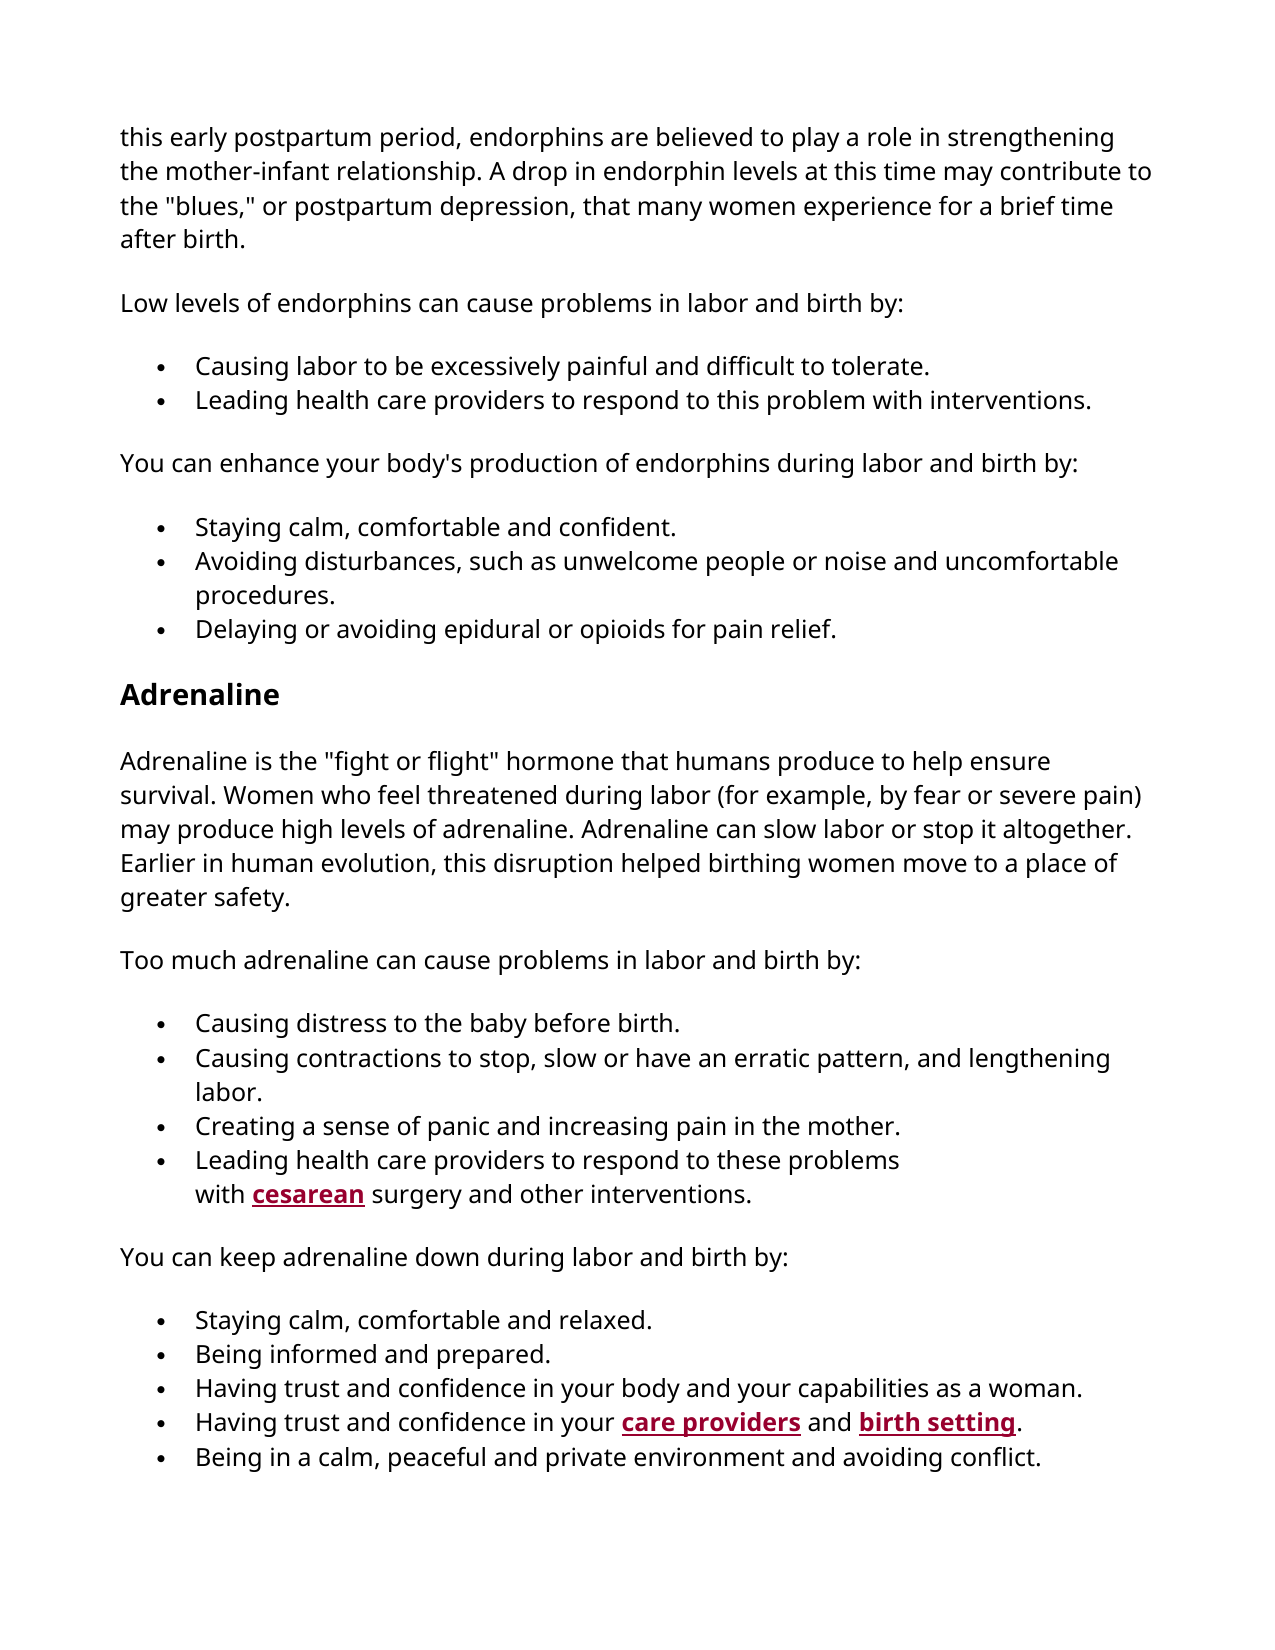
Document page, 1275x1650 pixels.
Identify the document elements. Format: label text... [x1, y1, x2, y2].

text Adrenaline [120, 674, 1155, 714]
list Leading health care providers to respond to these problems with cesarean surgery and other interventions. [157, 1142, 1155, 1211]
list Being informed and prepared. [157, 1337, 1155, 1371]
text Low levels of endorphins can cause problems in labor and birth by: [120, 285, 1155, 319]
text Too much adrenaline can cause problems in labor and birth by: [120, 943, 1155, 977]
list Avoiding disturbances, such as unwelcome people or noise and uncomfortable procedures. [157, 543, 1155, 611]
text You can keep adrenaline down during labor and birth by: [120, 1240, 1155, 1274]
list Creating a sense of panic and increasing pain in the mother. [157, 1108, 1155, 1142]
list Causing contractions to stop, slow or have an erratic pattern, and lengthening labor. [157, 1040, 1155, 1108]
text You can enhance your body's production of endorphins during labor and birth by: [120, 446, 1155, 480]
list Being in a calm, peaceful and private environment and avoiding conflict. [157, 1439, 1155, 1473]
list Having trust and confidence in your care providers and birth setting. [157, 1405, 1155, 1439]
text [120, 120, 1155, 256]
list Leading health care providers to respond to this problem with interventions. [157, 383, 1155, 417]
list Causing labor to be excessively painful and difficult to tolerate. [157, 349, 1155, 383]
list Having trust and confidence in your body and your capabilities as a woman. [157, 1371, 1155, 1405]
list Delaying or avoiding epidural or opioids for pain relief. [157, 611, 1155, 645]
text Adrenaline is the "fight or flight" hormone that humans produce to help ensure survival. Women who feel threatened during labor (for example, by fear or severe pain) may produce high levels of adrenaline. Adrenaline can slow labor or stop it altogether. Earlier in human evolution, this disruption helped birthing women move to a place of greater safety. [120, 743, 1155, 914]
list Staying calm, comfortable and confident. [157, 509, 1155, 543]
list Causing distress to the baby before birth. [157, 1006, 1155, 1040]
list Staying calm, comfortable and relaxed. [157, 1303, 1155, 1337]
